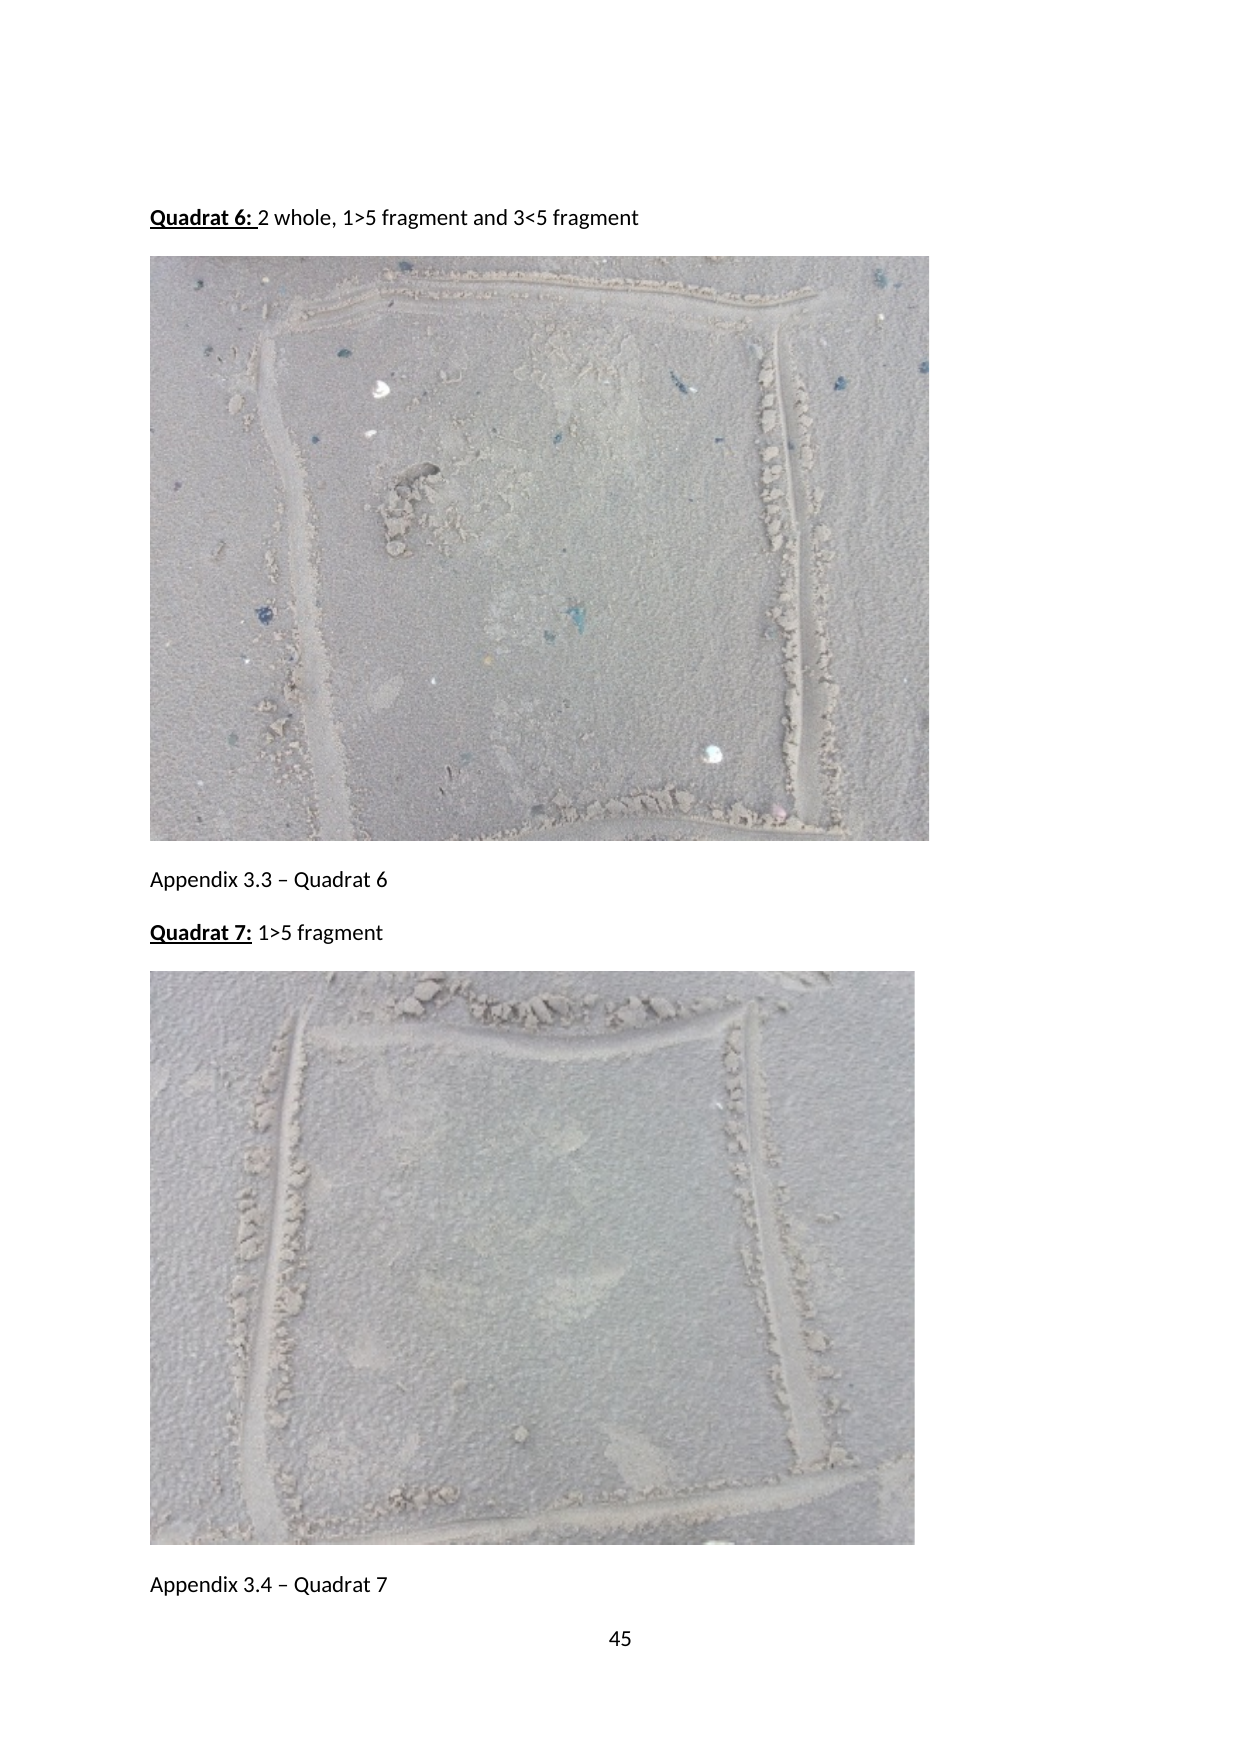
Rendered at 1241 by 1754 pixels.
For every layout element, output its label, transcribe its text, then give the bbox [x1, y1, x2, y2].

text Quadrat 6: 2 whole, 1>5 fragment and 3<5 fragment [150, 203, 1090, 231]
text Appendix 3.4 – Quadrat 7 [150, 1570, 1090, 1598]
text Appendix 3.3 – Quadrat 6 [150, 865, 1090, 893]
text Quadrat 7: 1>5 fragment [150, 918, 1090, 946]
picture [150, 256, 930, 841]
picture [150, 971, 915, 1545]
